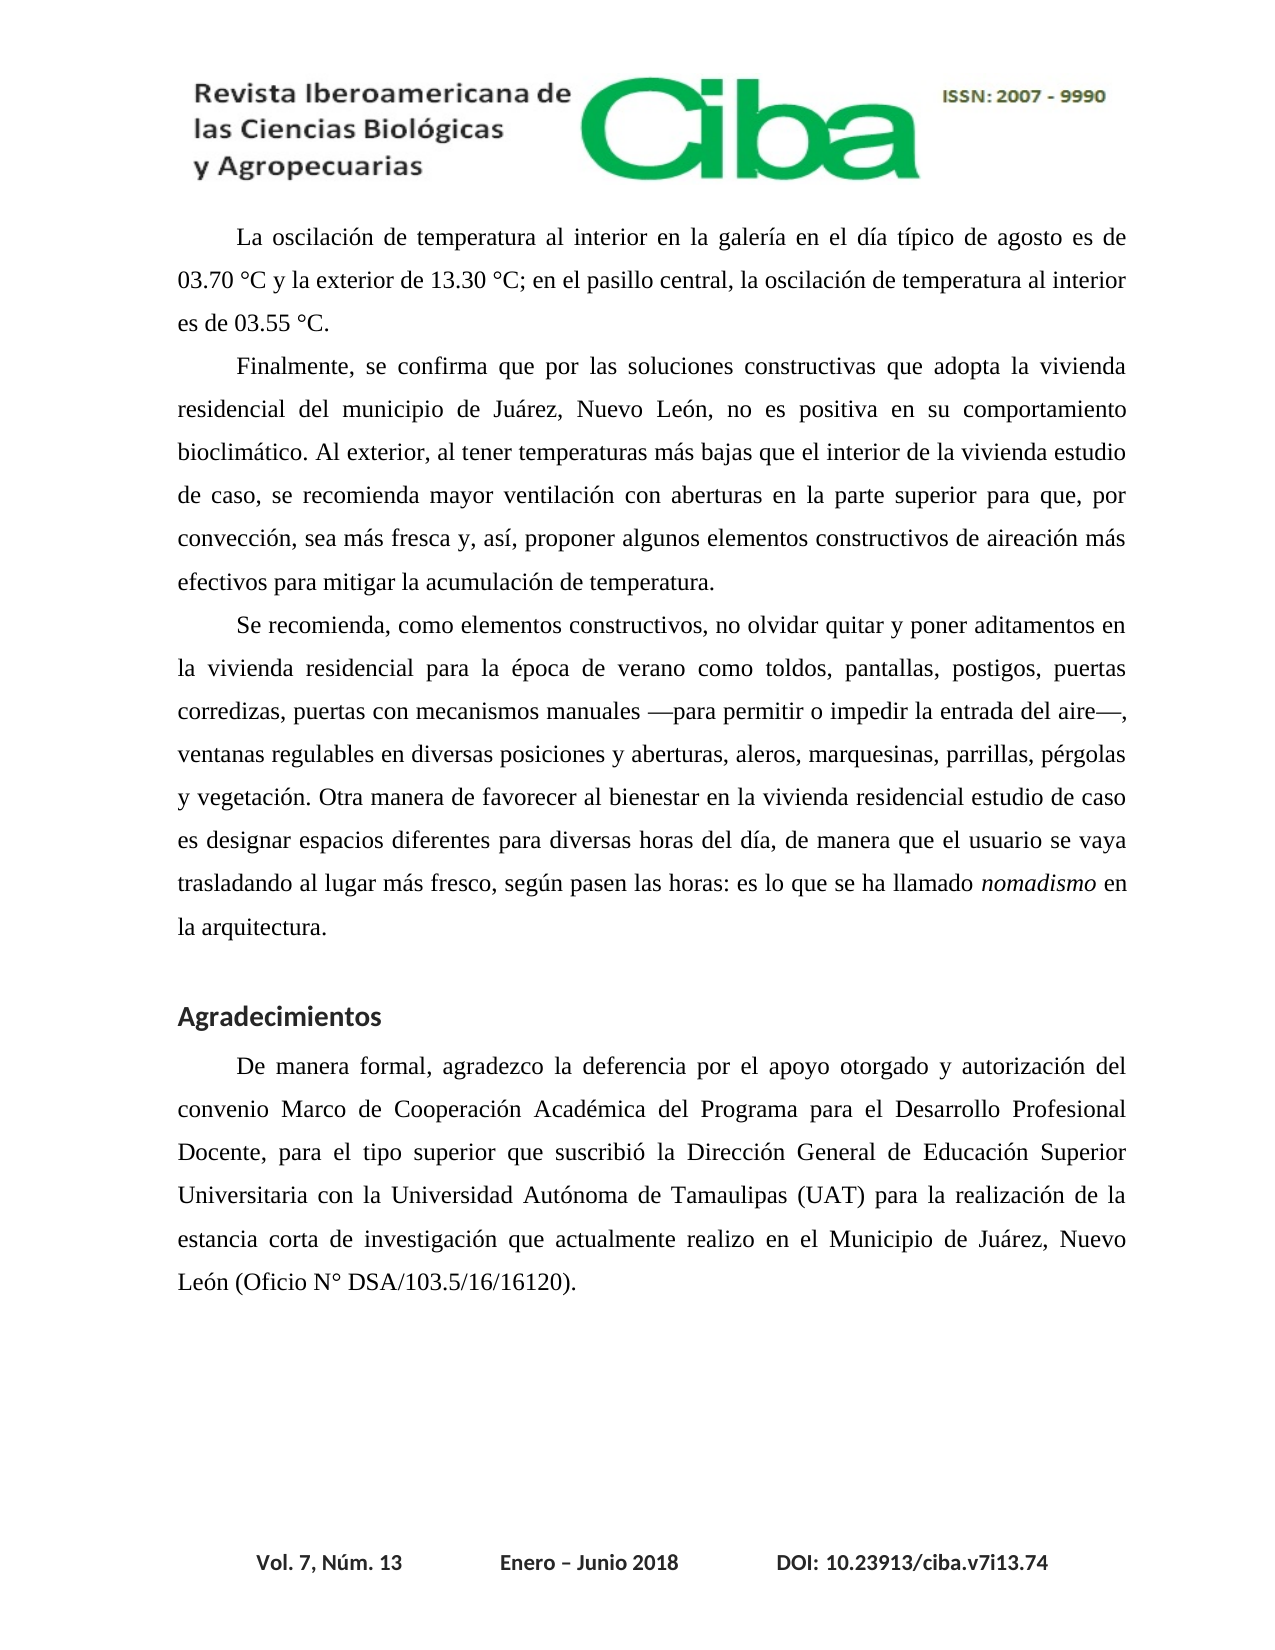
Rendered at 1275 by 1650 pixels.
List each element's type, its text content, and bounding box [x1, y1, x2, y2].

text La oscilación de temperatura al interior en la galería en el día típico de agosto es de 03.70 °C y la exterior de 13.30 °C; en el pasillo central, la oscilación de temperatura al interior es de 03.55 °C. [177, 222, 1127, 337]
picture [192, 73, 1113, 185]
text Finalmente, se confirma que por las soluciones constructivas que adopta la vivienda residencial del municipio de Juárez, Nuevo León, no es positiva en su comportamiento bioclimático. Al exterior, al tener temperaturas más bajas que el interior de la vivienda estudio de caso, se recomienda mayor ventilación con aberturas en la parte superior para que, por convección, sea más fresca y, así, proponer algunos elementos constructivos de aireación más efectivos para mitigar la acumulación de temperatura. [177, 351, 1127, 595]
text Se recomienda, como elementos constructivos, no olvidar quitar y poner aditamentos en la vivienda residencial para la época de verano como toldos, pantallas, postigos, puertas corredizas, puertas con mecanismos manuales —para permitir o impedir la entrada del aire—, ventanas regulables en diversas posiciones y aberturas, aleros, marquesinas, parrillas, pérgolas y vegetación. Otra manera de favorecer al bienestar en la vivienda residencial estudio de caso es designar espacios diferentes para diversas horas del día, de manera que el usuario se vaya trasladando al lugar más fresco, según pasen las horas: es lo que se ha llamado nomadismo en la arquitectura. [177, 610, 1127, 940]
text Agradecimientos [177, 998, 1127, 1033]
text De manera formal, agradezco la deferencia por el apoyo otorgado y autorización del convenio Marco de Cooperación Académica del Programa para el Desarrollo Profesional Docente, para el tipo superior que suscribió la Dirección General de Educación Superior Universitaria con la Universidad Autónoma de Tamaulipas (UAT) para la realización de la estancia corta de investigación que actualmente realizo en el Municipio de Juárez, Nuevo León (Oficio N° DSA/103.5/16/16120). [177, 1051, 1127, 1296]
